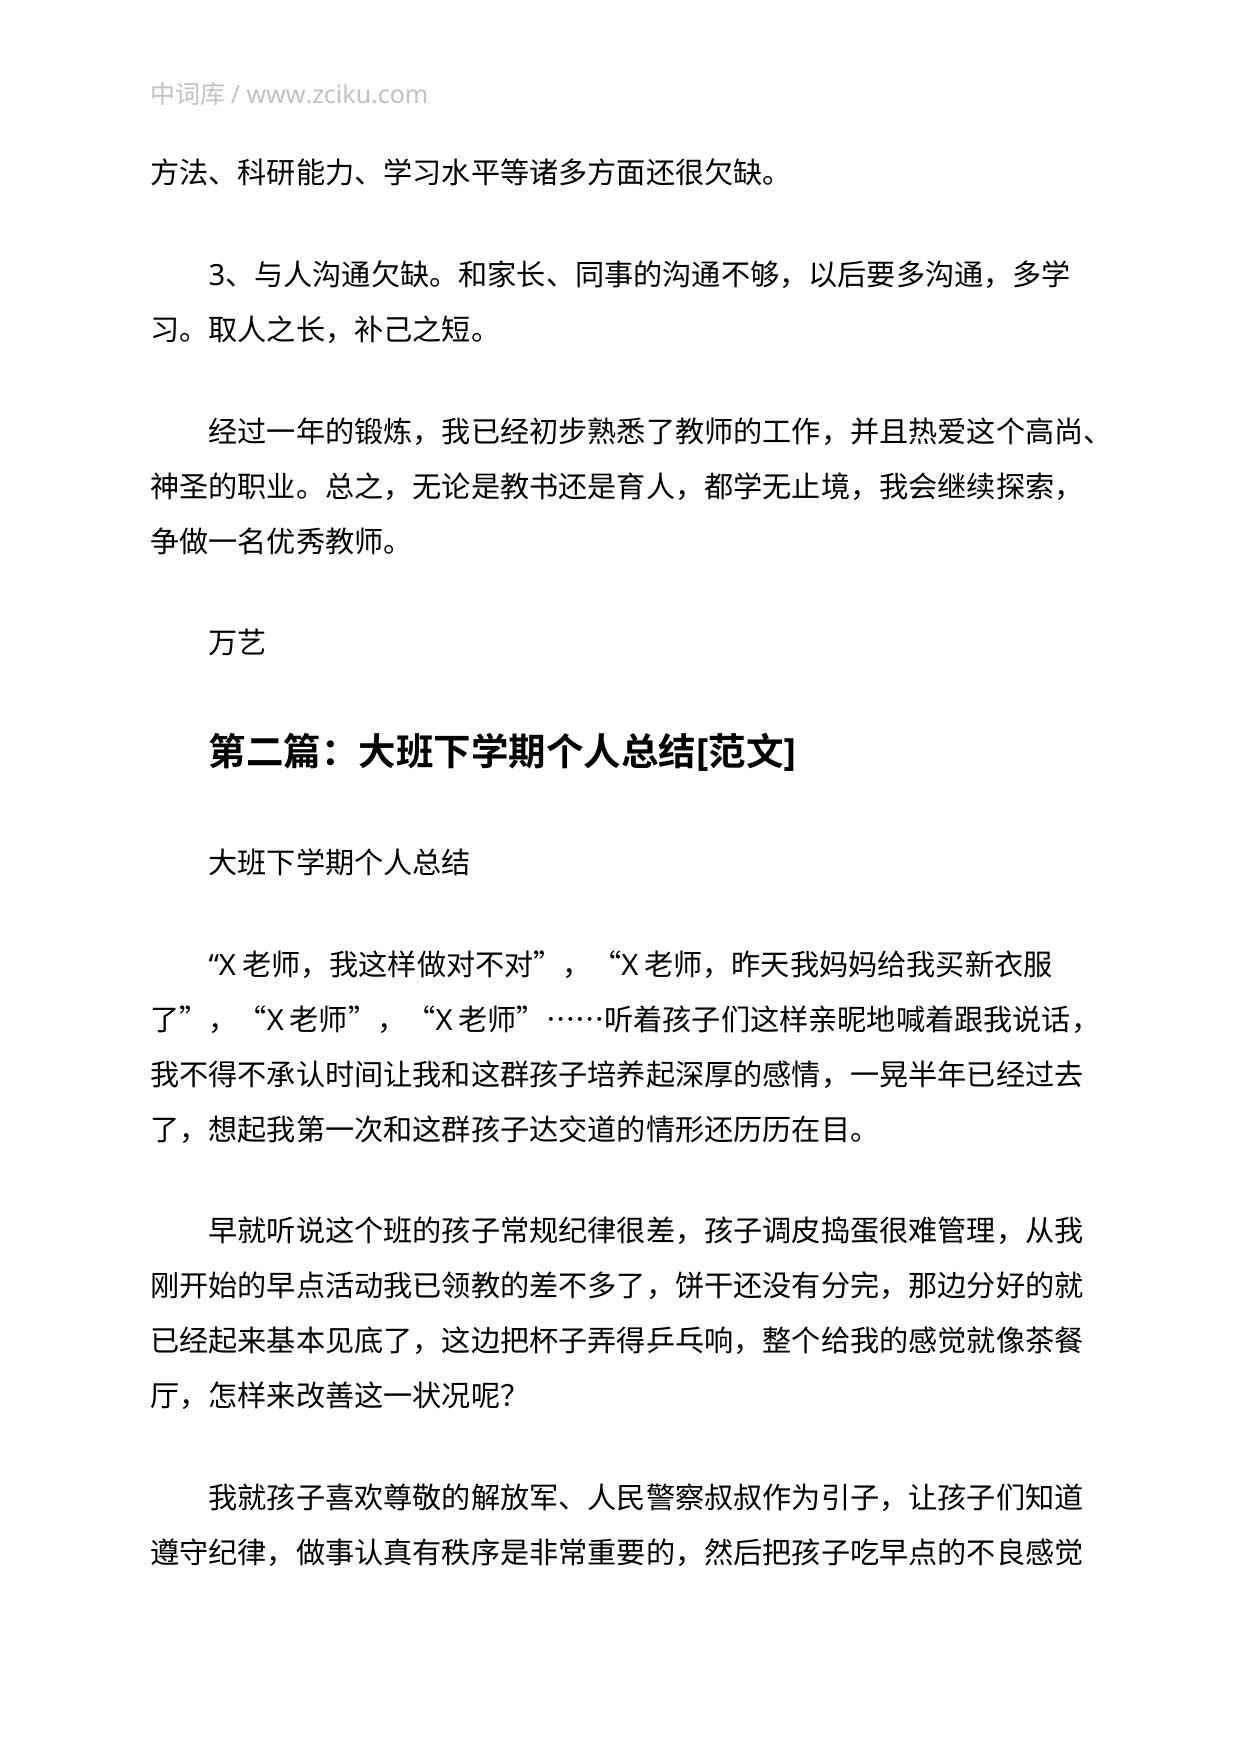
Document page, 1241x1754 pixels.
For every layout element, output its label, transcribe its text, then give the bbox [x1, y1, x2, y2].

text 经过一年的锻炼，我已经初步熟悉了教师的工作，并且热爱这个高尚、神圣的职业。总之，无论是教书还是育人，都学无止境，我会继续探索，争做一名优秀教师。 [150, 408, 1090, 561]
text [150, 1474, 1090, 1572]
text 万艺 [150, 620, 1090, 662]
text 3、与人沟通欠缺。和家长、同事的沟通不够，以后要多沟通，多学习。取人之长，补己之短。 [150, 252, 1090, 349]
text 早就听说这个班的孩子常规纪律很差，孩子调皮捣蛋很难管理，从我刚开始的早点活动我已领教的差不多了，饼干还没有分完，那边分好的就已经起来基本见底了，这边把杯子弄得乒乓响，整个给我的感觉就像茶餐厅，怎样来改善这一状况呢？ [150, 1208, 1090, 1415]
text 第二篇：大班下学期个人总结[范文] [150, 722, 1090, 776]
text 大班下学期个人总结 [150, 839, 1090, 882]
text “X老师，我这样做对不对”，“X老师，昨天我妈妈给我买新衣服了”，“X老师”，“X老师”……听着孩子们这样亲昵地喊着跟我说话，我不得不承认时间让我和这群孩子培养起深厚的感情，一晃半年已经过去了，想起我第一次和这群孩子达交道的情形还历历在目。 [150, 941, 1090, 1148]
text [150, 150, 1090, 192]
